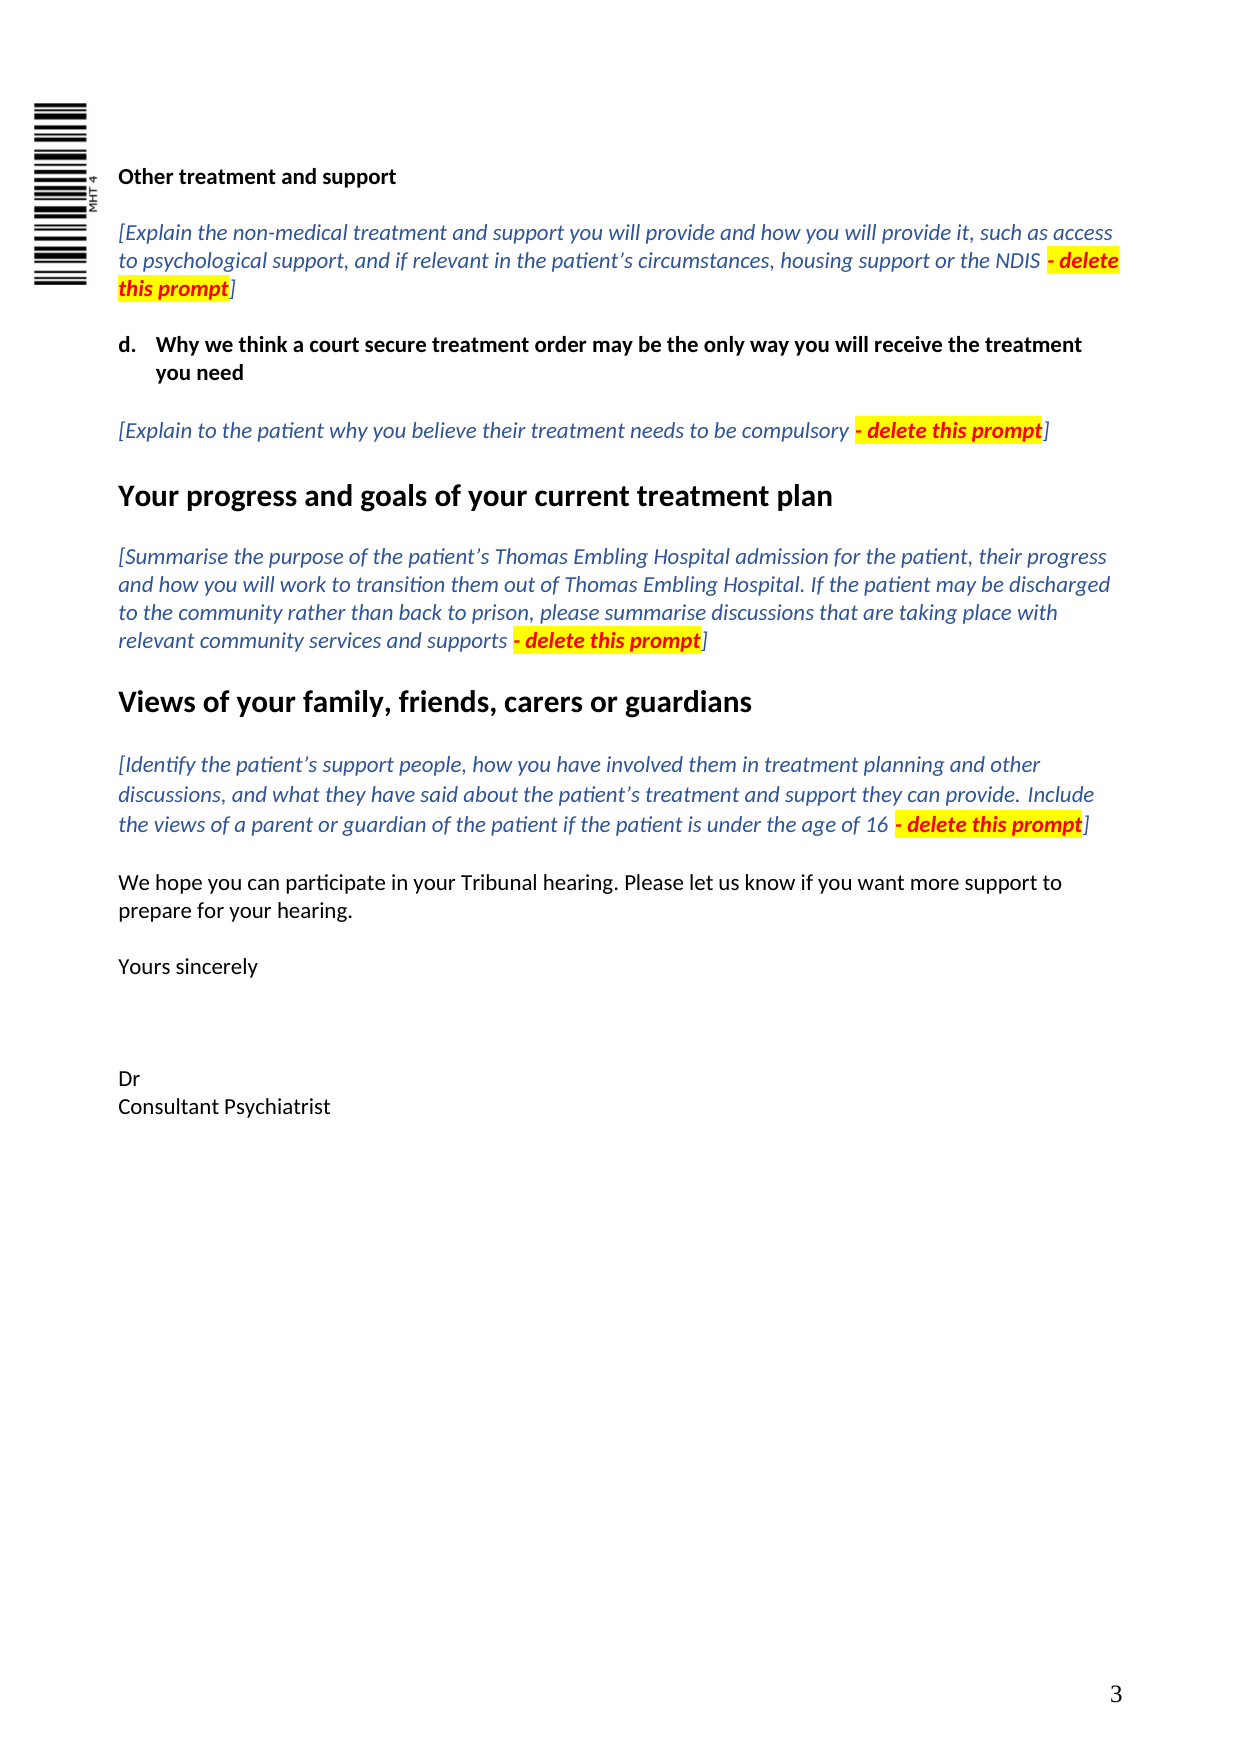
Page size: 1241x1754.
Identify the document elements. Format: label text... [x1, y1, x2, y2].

text [Summarise the purpose of the patient’s Thomas Embling Hospital admission for the patient, their progress and how you will work to transition them out of Thomas Embling Hospital. If the patient may be discharged to the community rather than back to prison, please summarise discussions that are taking place with relevant community services and supports - delete this prompt] [118, 542, 1122, 654]
list Why we think a court secure treatment order may be the only way you will receive the treatment you need [118, 331, 1122, 387]
text Yours sincerely [118, 952, 1122, 980]
text [Explain to the patient why you believe their treatment needs to be compulsory - delete this prompt] [118, 416, 855, 444]
text Other treatment and support [118, 162, 1122, 190]
text [Identify the patient’s support people, how you have involved them in treatment planning and other discussions, and what they have said about the patient’s treatment and support they can provide. Include the views of a parent or guardian of the patient if the patient is under the age of 16 - delete this prompt] [118, 750, 1122, 838]
text Dr [118, 1064, 1122, 1092]
text Views of your family, friends, carers or guardians [118, 682, 1122, 720]
text Your progress and goals of your current treatment plan [118, 476, 1122, 514]
text [Explain the non-medical treatment and support you will provide and how you will provide it, such as access to psychological support, and if relevant in the patient’s circumstances, housing support or the NDIS - delete this prompt] [118, 218, 1122, 302]
text We hope you can participate in your Tribunal hearing. Please let us know if you want more support to prepare for your hearing. [118, 868, 1122, 924]
text Consultant Psychiatrist [118, 1092, 1122, 1121]
picture [35, 104, 97, 284]
